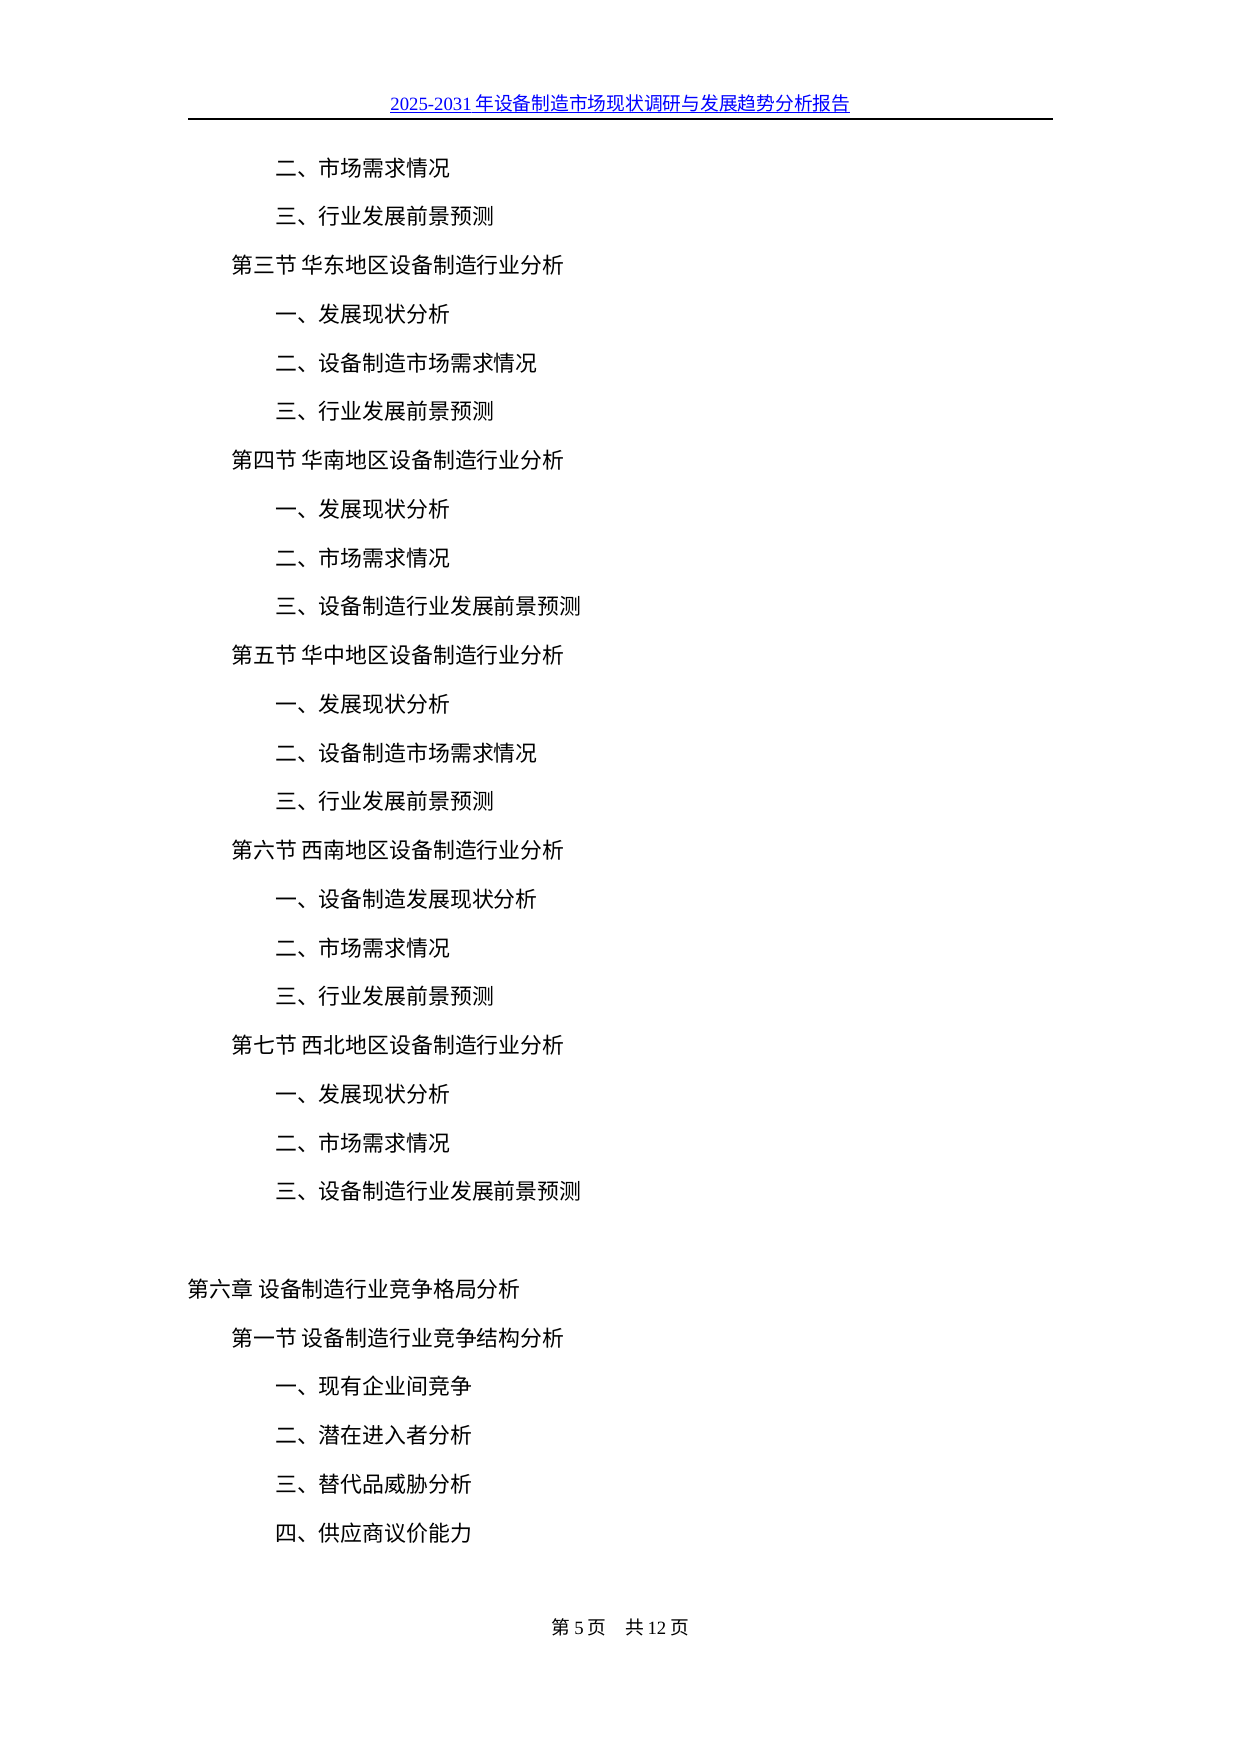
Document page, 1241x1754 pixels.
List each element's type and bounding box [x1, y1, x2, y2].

text [187, 150, 1053, 1548]
